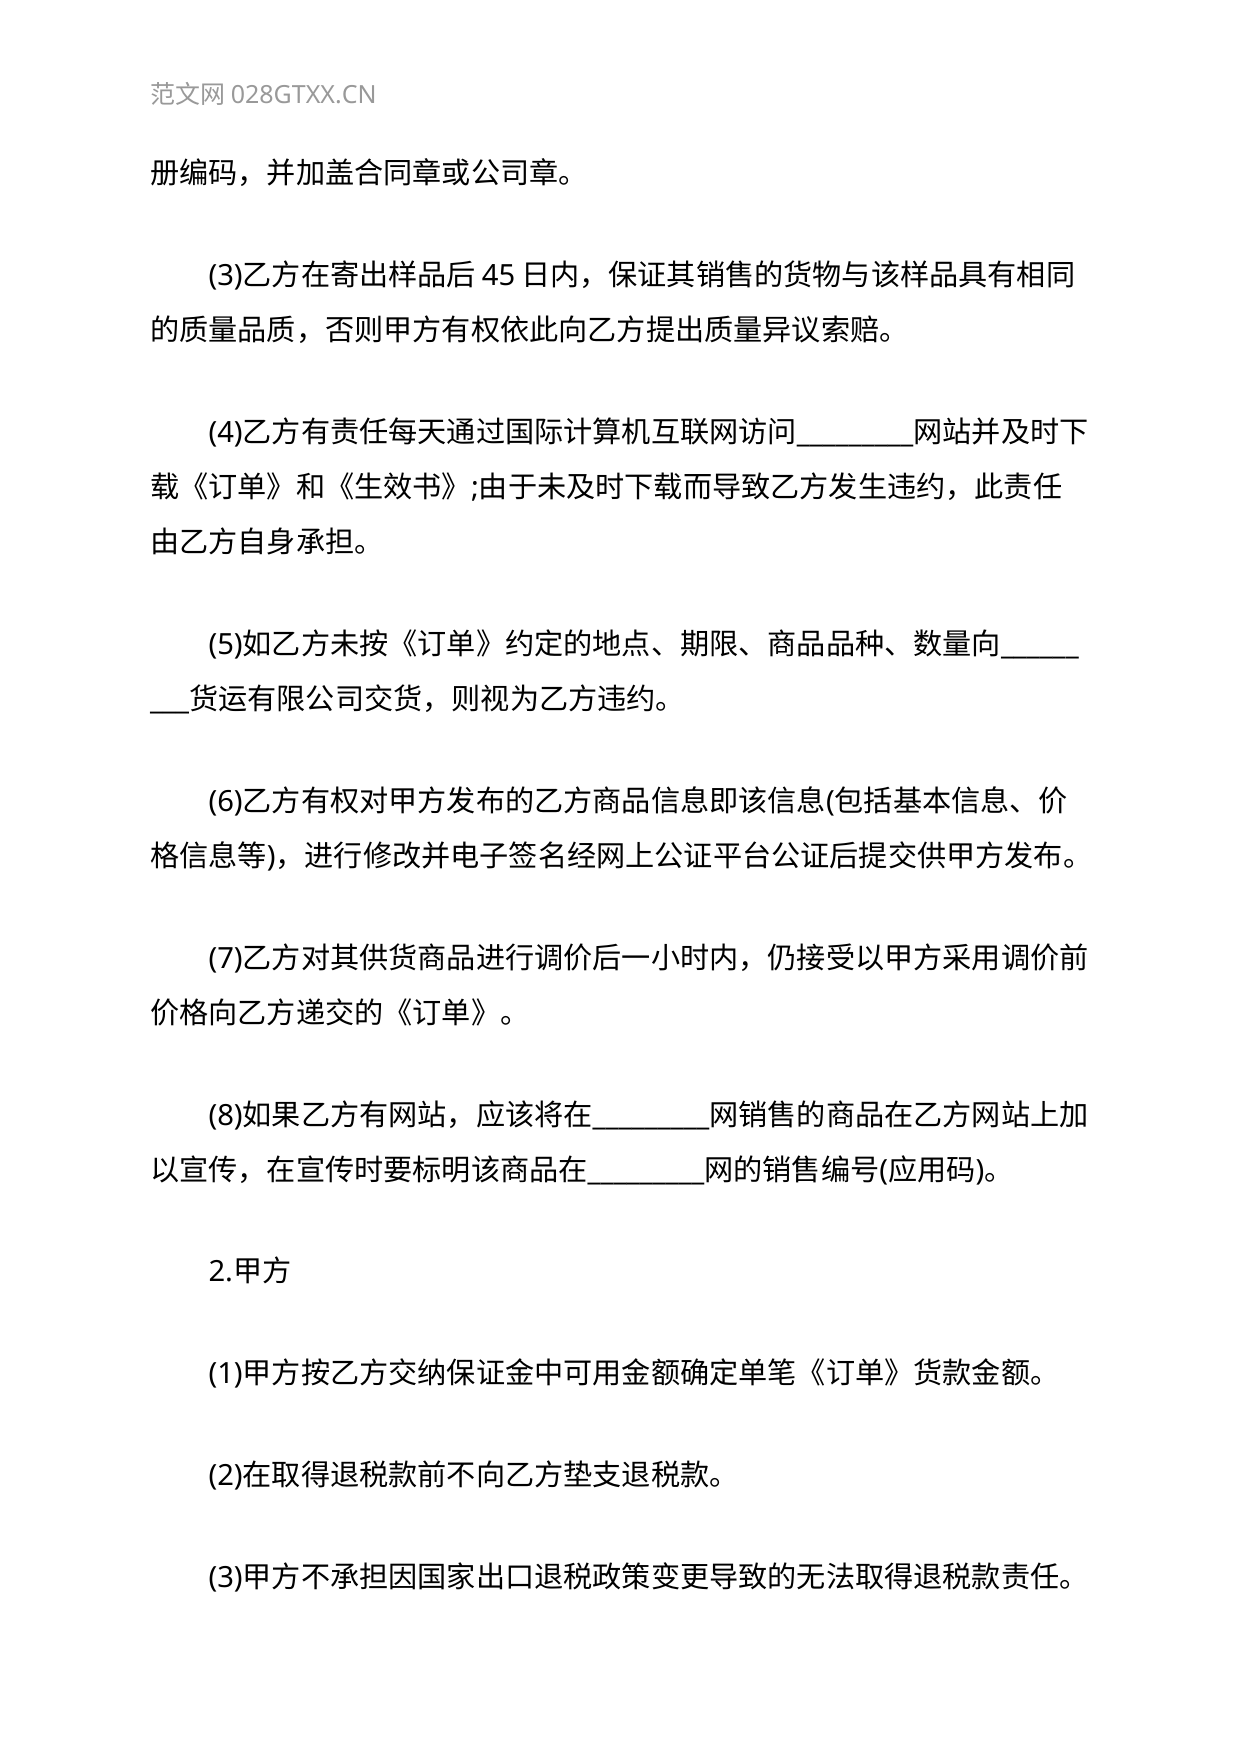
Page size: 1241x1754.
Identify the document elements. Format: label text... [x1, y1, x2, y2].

text (1)甲方按乙方交纳保证金中可用金额确定单笔《订单》货款金额。 [150, 1350, 1090, 1392]
text (3)甲方不承担因国家出口退税政策变更导致的无法取得退税款责任。 [150, 1554, 1090, 1596]
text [150, 150, 1090, 192]
text 2.甲方 [150, 1248, 1090, 1290]
text (5)如乙方未按《订单》约定的地点、期限、商品品种、数量向_________货运有限公司交货，则视为乙方违约。 [150, 620, 1090, 718]
text (3)乙方在寄出样品后45日内，保证其销售的货物与该样品具有相同的质量品质，否则甲方有权依此向乙方提出质量异议索赔。 [150, 252, 1090, 349]
text (4)乙方有责任每天通过国际计算机互联网访问_________网站并及时下载《订单》和《生效书》;由于未及时下载而导致乙方发生违约，此责任由乙方自身承担。 [150, 408, 1090, 561]
text (8)如果乙方有网站，应该将在_________网销售的商品在乙方网站上加以宣传，在宣传时要标明该商品在_________网的销售编号(应用码)。 [150, 1091, 1090, 1188]
text (2)在取得退税款前不向乙方垫支退税款。 [150, 1452, 1090, 1494]
text (6)乙方有权对甲方发布的乙方商品信息即该信息(包括基本信息、价格信息等)，进行修改并电子签名经网上公证平台公证后提交供甲方发布。 [150, 777, 1090, 875]
text (7)乙方对其供货商品进行调价后一小时内，仍接受以甲方采用调价前价格向乙方递交的《订单》。 [150, 934, 1090, 1032]
